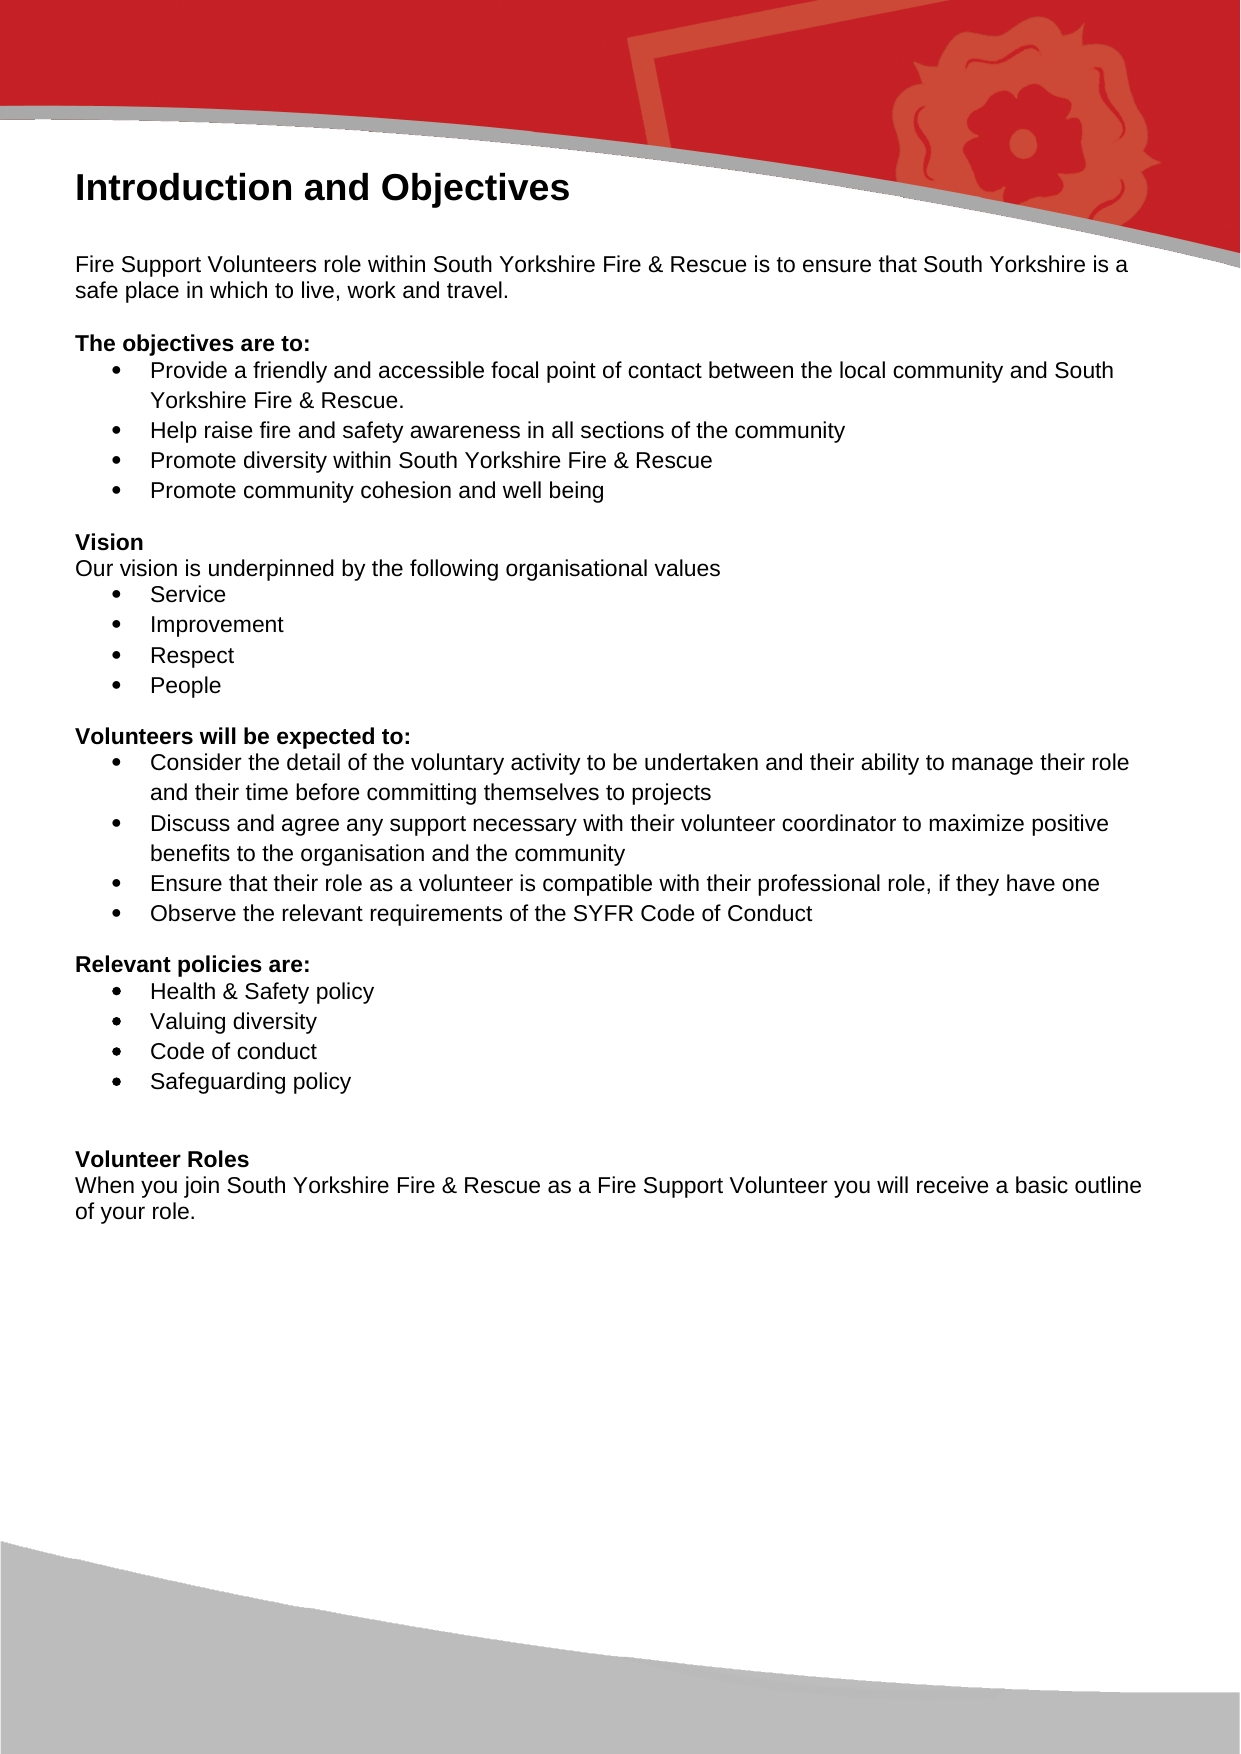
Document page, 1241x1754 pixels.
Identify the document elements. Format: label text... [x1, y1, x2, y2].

list Consider the detail of the voluntary activity to be undertaken and their ability to manage their role and their time before committing themselves to projects [112, 749, 1165, 806]
text Our vision is underpinned by the following organisational values [75, 555, 1165, 581]
list Promote community cohesion and well being [112, 477, 1165, 504]
text Volunteers will be expected to: [75, 723, 1165, 749]
list Respect [112, 642, 1165, 668]
list Valuing diversity [112, 1008, 1165, 1034]
text Fire Support Volunteers role within South Yorkshire Fire & Rescue is to ensure that South Yorkshire is a safe place in which to live, work and travel. [75, 251, 1165, 304]
text Vision [75, 528, 1165, 555]
text The objectives are to: [75, 330, 1165, 357]
list Safeguarding policy [112, 1068, 1165, 1094]
list Observe the relevant requirements of the SYFR Code of Conduct [112, 900, 1165, 927]
picture [0, 0, 1241, 530]
list Help raise fire and safety awareness in all sections of the community [112, 417, 1165, 443]
text Introduction and Objectives [75, 165, 1165, 208]
text When you join South Yorkshire Fire & Rescue as a Fire Support Volunteer you will receive a basic outline of your role. [75, 1172, 1165, 1225]
list Provide a friendly and accessible focal point of contact between the local community and South Yorkshire Fire & Rescue. [112, 357, 1165, 413]
text Relevant policies are: [75, 951, 1165, 978]
picture [0, 1532, 1240, 1754]
list People [112, 672, 1165, 698]
text Volunteer Roles [75, 1146, 1165, 1172]
list Code of conduct [112, 1038, 1165, 1064]
list Health & Safety policy [112, 978, 1165, 1004]
list Promote diversity within South Yorkshire Fire & Rescue [112, 447, 1165, 473]
list Discuss and agree any support necessary with their volunteer coordinator to maximize positive benefits to the organisation and the community [112, 809, 1165, 866]
list Service [112, 581, 1165, 607]
list Ensure that their role as a volunteer is compatible with their professional role, if they have one [112, 870, 1165, 896]
list Improvement [112, 611, 1165, 638]
